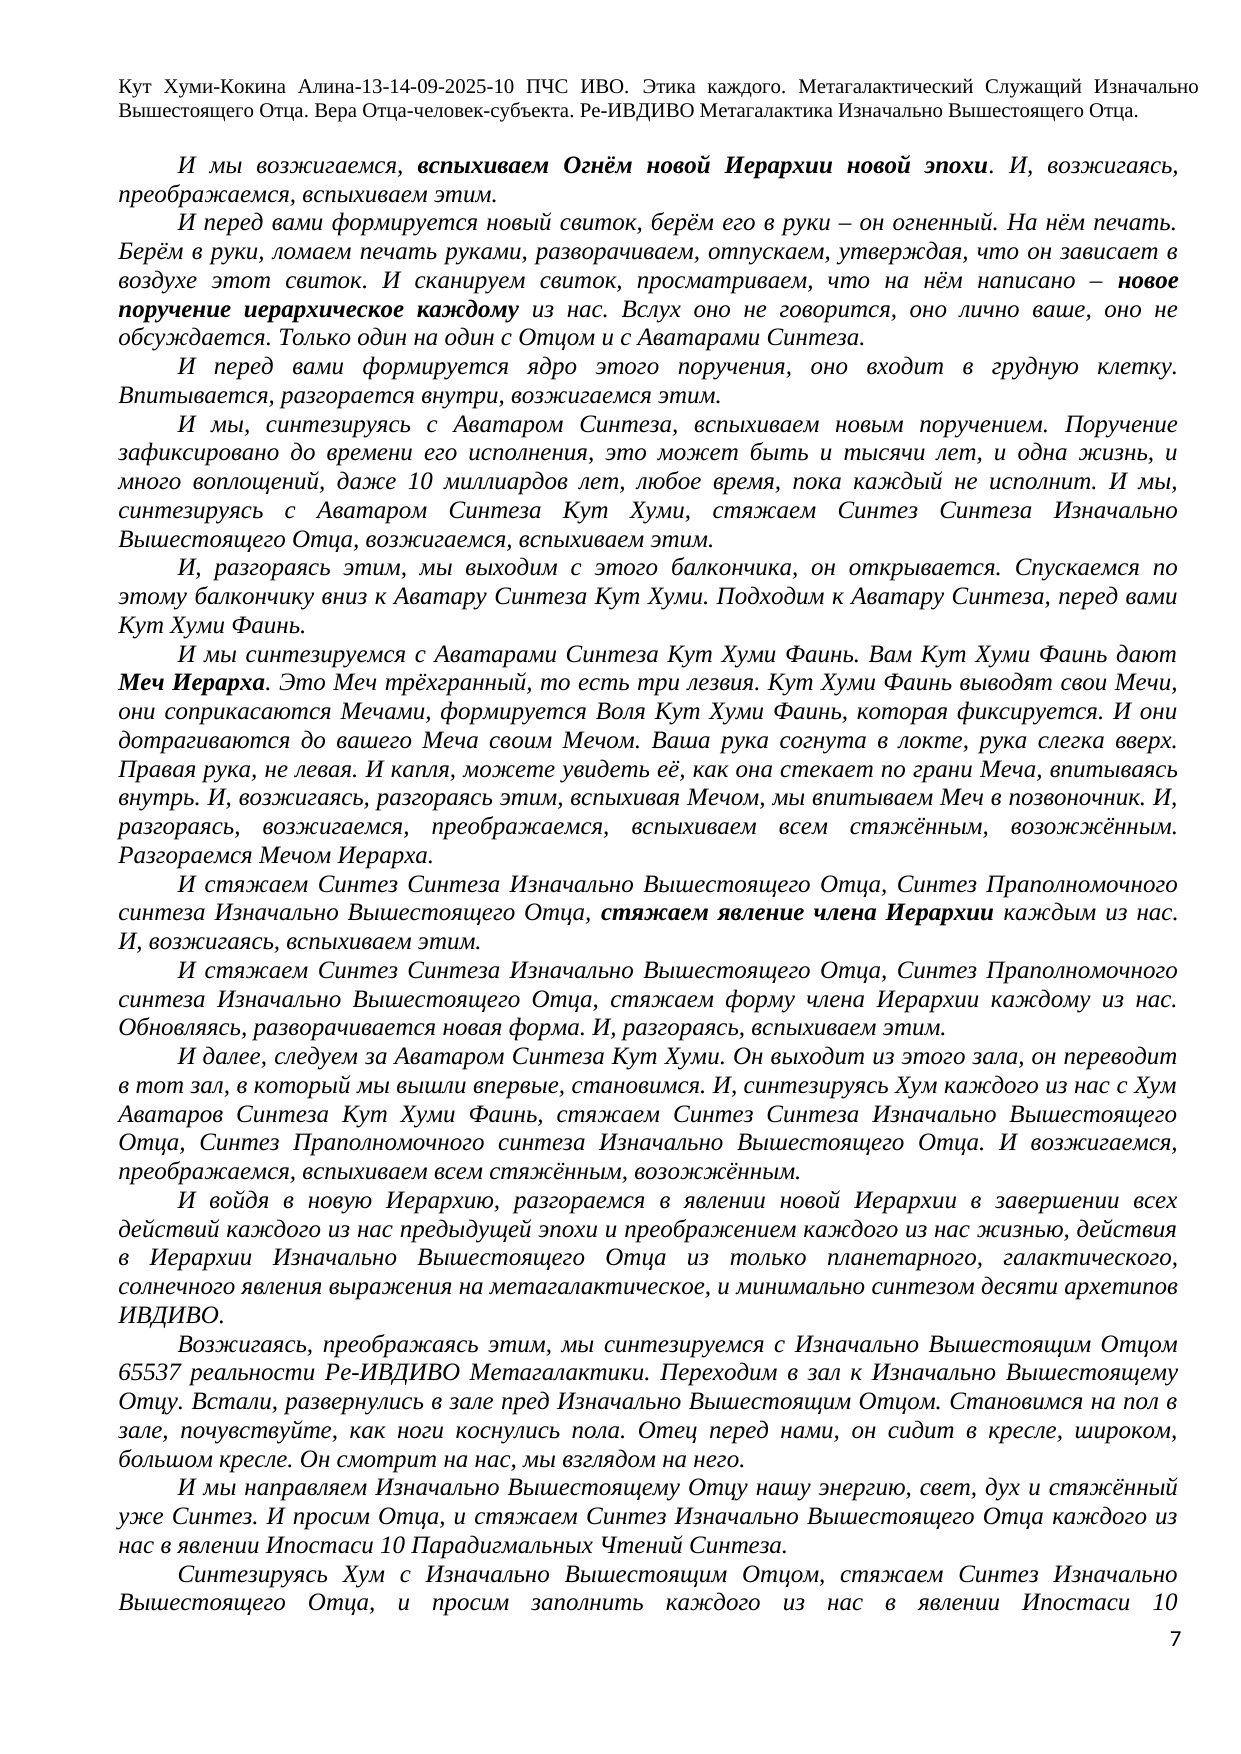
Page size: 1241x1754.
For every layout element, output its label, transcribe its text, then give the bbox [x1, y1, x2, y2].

text И перед вами формируется ядро этого поручения, оно входит в грудную клетку. Впитывается, разгорается внутри, возжигаемся этим. [118, 351, 1181, 409]
text И далее, следуем за Аватаром Синтеза Кут Хуми. Он выходит из этого зала, он переводит в тот зал, в который мы вышли впервые, становимся. И, синтезируясь Хум каждого из нас с Хум Аватаров Синтеза Кут Хуми Фаинь, стяжаем Синтез Синтеза Изначально Вышестоящего Отца, Синтез Праполномочного синтеза Изначально Вышестоящего Отца. И возжигаемся, преображаемся, вспыхиваем всем стяжённым, возожжённым. [118, 1041, 1181, 1185]
text И мы возжигаемся, вспыхиваем Огнём новой Иерархии новой эпохи. И, возжигаясь, преображаемся, вспыхиваем этим. [118, 150, 1181, 207]
text И мы направляем Изначально Вышестоящему Отцу нашу энергию, свет, дух и стяжённый уже Синтез. И просим Отца, и стяжаем Синтез Изначально Вышестоящего Отца каждого из нас в явлении Ипостаси 10 Парадигмальных Чтений Синтеза. [118, 1472, 1181, 1559]
text И стяжаем Синтез Синтеза Изначально Вышестоящего Отца, Синтез Праполномочного синтеза Изначально Вышестоящего Отца, стяжаем явление члена Иерархии каждым из нас. И, возжигаясь, вспыхиваем этим. [118, 869, 1181, 955]
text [118, 1559, 1181, 1616]
text И стяжаем Синтез Синтеза Изначально Вышестоящего Отца, Синтез Праполномочного синтеза Изначально Вышестоящего Отца, стяжаем форму члена Иерархии каждому из нас. Обновляясь, разворачивается новая форма. И, разгораясь, вспыхиваем этим. [118, 955, 1181, 1041]
text Возжигаясь, преображаясь этим, мы синтезируемся с Изначально Вышестоящим Отцом 65537 реальности Ре-ИВДИВО Метагалактики. Переходим в зал к Изначально Вышестоящему Отцу. Встали, развернулись в зале пред Изначально Вышестоящим Отцом. Становимся на пол в зале, почувствуйте, как ноги коснулись пола. Отец перед нами, он сидит в кресле, широком, большом кресле. Он смотрит на нас, мы взглядом на него. [118, 1329, 1181, 1472]
text И перед вами формируется новый свиток, берём его в руки – он огненный. На нём печать. Берём в руки, ломаем печать руками, разворачиваем, отпускаем, утверждая, что он зависает в воздухе этот свиток. И сканируем свиток, просматриваем, что на нём написано – новое поручение иерархическое каждому из нас. Вслух оно не говорится, оно лично ваше, оно не обсуждается. Только один на один с Отцом и с Аватарами Синтеза. [118, 207, 1181, 351]
text И войдя в новую Иерархию, разгораемся в явлении новой Иерархии в завершении всех действий каждого из нас предыдущей эпохи и преображением каждого из нас жизнью, действия в Иерархии Изначально Вышестоящего Отца из только планетарного, галактического, солнечного явления выражения на метагалактическое, и минимально синтезом десяти архетипов ИВДИВО. [118, 1185, 1181, 1329]
text И, разгораясь этим, мы выходим с этого балкончика, он открывается. Спускаемся по этому балкончику вниз к Аватару Синтеза Кут Хуми. Подходим к Аватару Синтеза, перед вами Кут Хуми Фаинь. [118, 552, 1181, 639]
text И мы синтезируемся с Аватарами Синтеза Кут Хуми Фаинь. Вам Кут Хуми Фаинь дают Меч Иерарха. Это Меч трёхгранный, то есть три лезвия. Кут Хуми Фаинь выводят свои Мечи, они соприкасаются Мечами, формируется Воля Кут Хуми Фаинь, которая фиксируется. И они дотрагиваются до вашего Меча своим Мечом. Ваша рука согнута в локте, рука слегка вверх. Правая рука, не левая. И капля, можете увидеть её, как она стекает по грани Меча, впитываясь внутрь. И, возжигаясь, разгораясь этим, вспыхивая Мечом, мы впитываем Меч в позвоночник. И, разгораясь, возжигаемся, преображаемся, вспыхиваем всем стяжённым, возожжённым. Разгораемся Мечом Иерарха. [118, 639, 1181, 869]
text И мы, синтезируясь с Аватаром Синтеза, вспыхиваем новым поручением. Поручение зафиксировано до времени его исполнения, это может быть и тысячи лет, и одна жизнь, и много воплощений, даже 10 миллиардов лет, любое время, пока каждый не исполнит. И мы, синтезируясь с Аватаром Синтеза Кут Хуми, стяжаем Синтез Синтеза Изначально Вышестоящего Отца, возжигаемся, вспыхиваем этим. [118, 409, 1181, 552]
